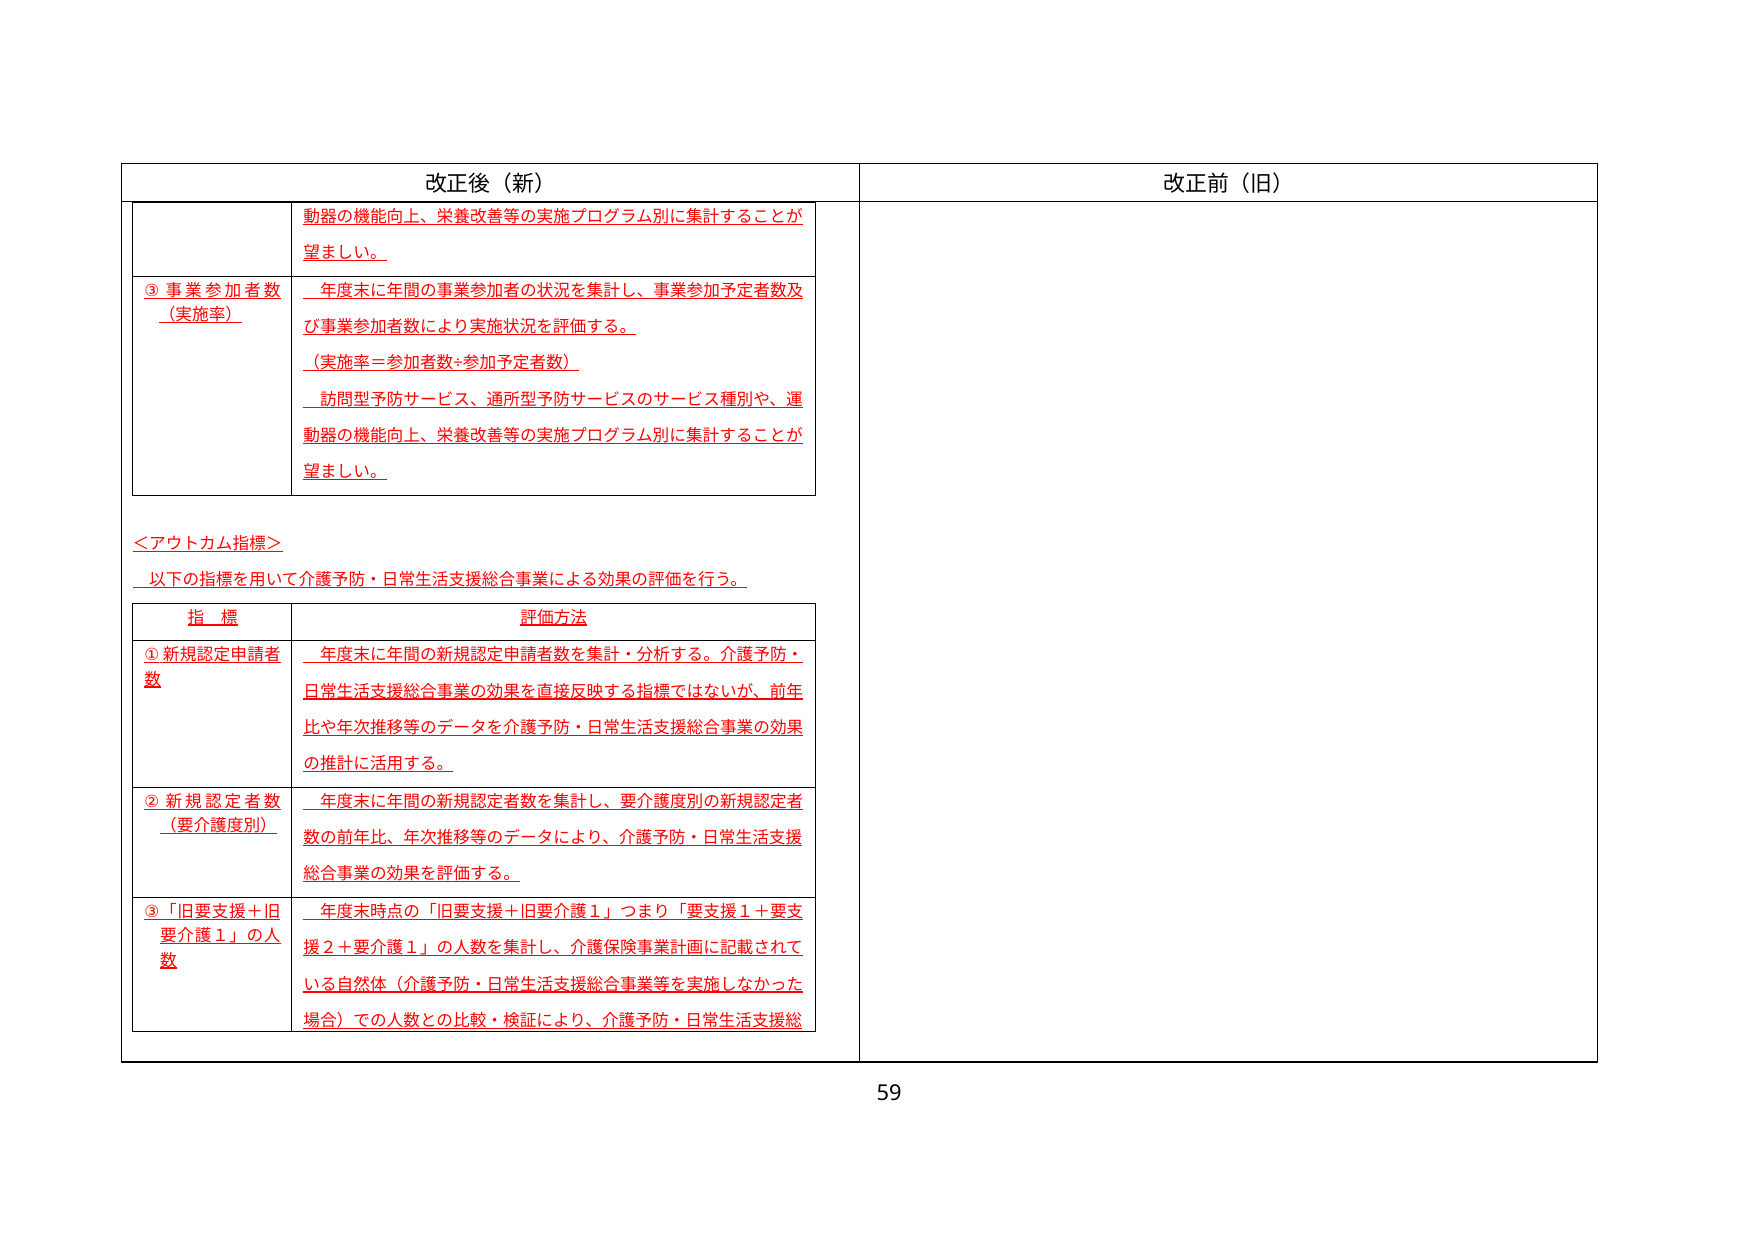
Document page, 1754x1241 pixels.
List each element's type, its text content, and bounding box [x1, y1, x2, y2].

table_header 改正前（旧） [860, 164, 1597, 201]
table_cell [860, 202, 1597, 1061]
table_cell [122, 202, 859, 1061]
table_header 改正後（新） [122, 164, 859, 201]
